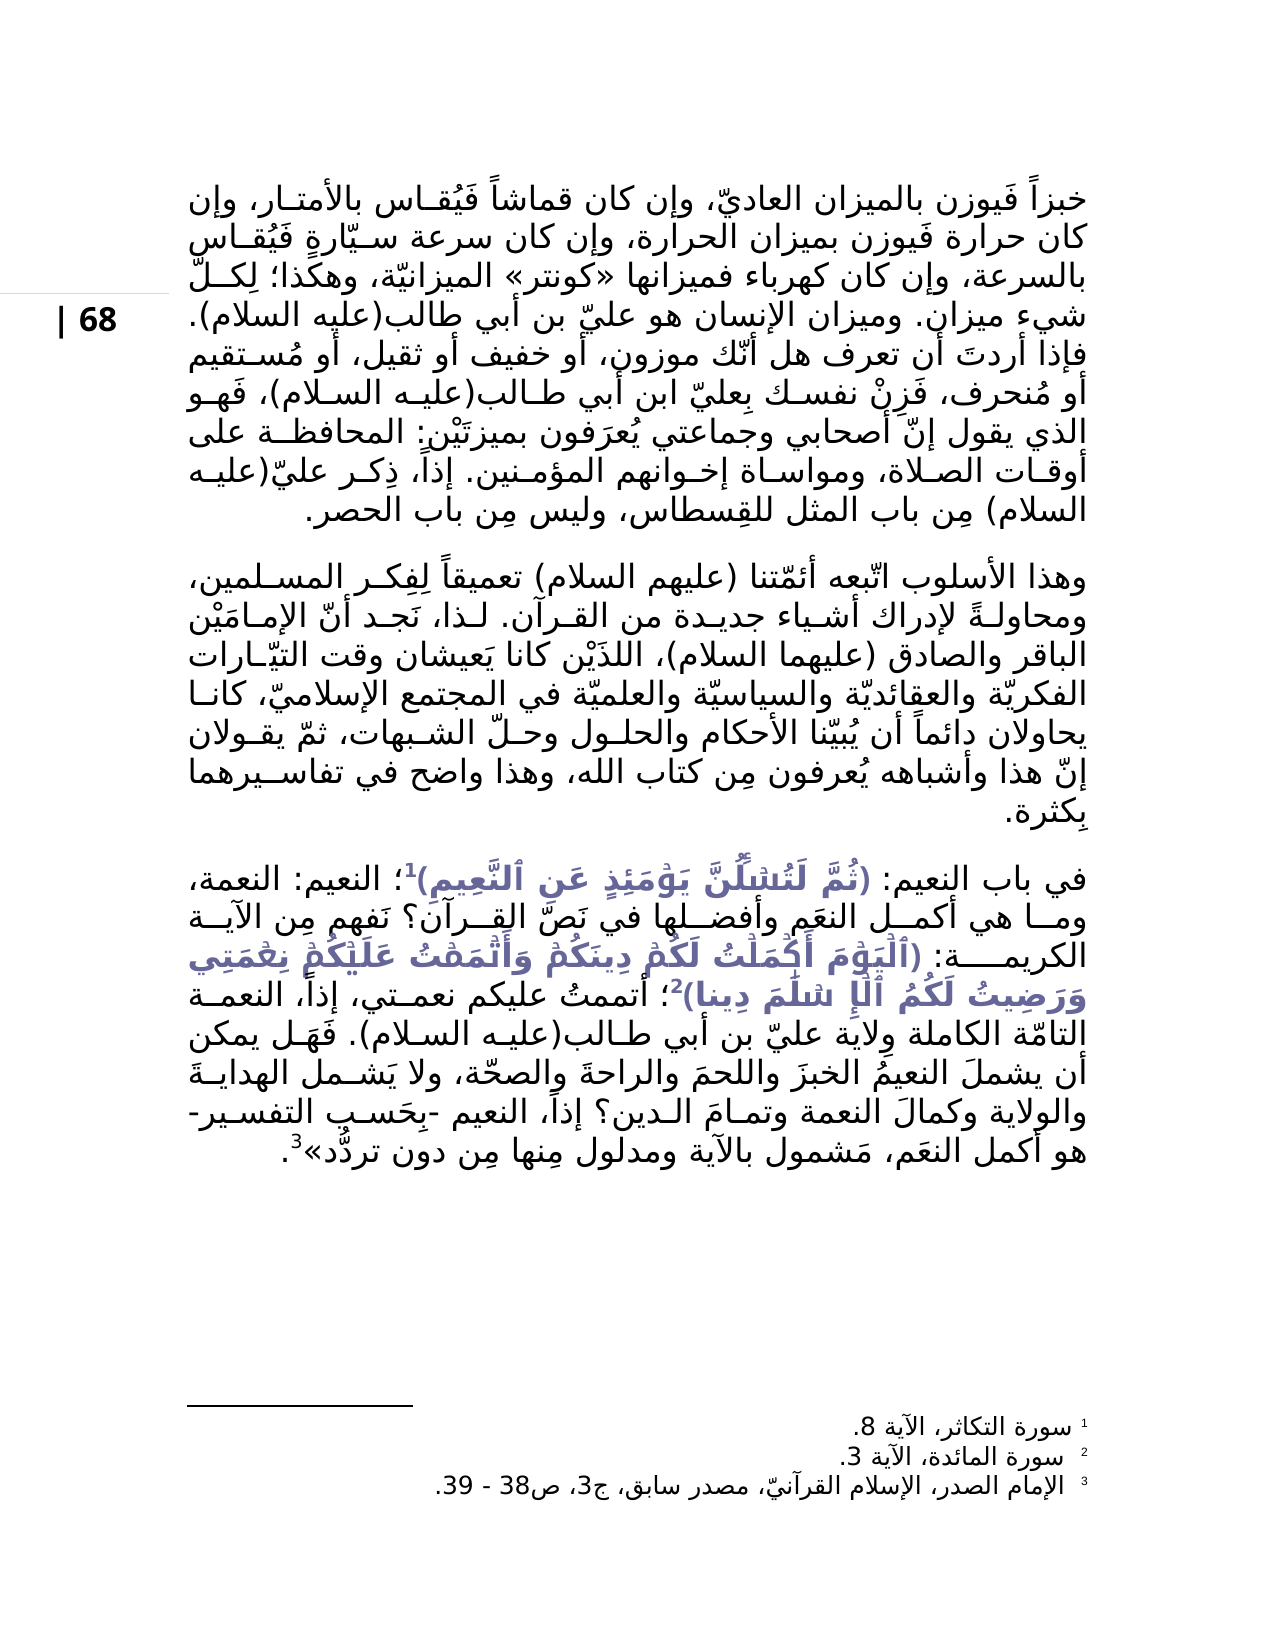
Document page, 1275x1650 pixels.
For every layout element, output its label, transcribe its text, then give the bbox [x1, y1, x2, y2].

text وهذا الأسلوب اتّبعه أئمّتنا (عليهم السلام) تعميقاً لِفِكر المسلمين، ومحاولةً لإدراك أشياء جديدة من القرآن. لذا، نَجد أنّ الإمامَيْن الباقر والصادق (عليهما السلام)، اللذَيْن كانا يَعيشان وقت التيّارات الفكريّة والعقائديّة والسياسيّة والعلميّة في المجتمع الإسلاميّ، كانا يحاولان دائماً أن يُبيّنا الأحكام والحلول وحلّ الشبهات، ثمّ يقولان إنّ هذا وأشباهه يُعرفون مِن كتاب الله، وهذا واضح في تفاسيرهما بِكثرة. [187, 558, 1087, 830]
text خبزاً فَيوزن بالميزان العاديّ، وإن كان قماشاً فَيُقاس بالأمتار، وإن كان حرارة فَيوزن بميزان الحرارة، وإن كان سرعة سيّارةٍ فَيُقاس بالسرعة، وإن كان كهرباء فميزانها «كونتر» الميزانيّة، وهكذا؛ لِكلّ شيء ميزان. وميزان الإنسان هو عليّ بن أبي طالب(عليه السلام). فإذا أردتَ أن تعرف هل أنّك موزون، أو خفيف أو ثقيل، أو مُستقيم أو مُنحرف، فَزِنْ نفسك بِعليّ ابن أبي طالب(عليه السلام)، فَهو الذي يقول إنّ أصحابي وجماعتي يُعرَفون بميزتَيْن: المحافظة على أوقات الصلاة، ومواساة إخوانهم المؤمنين. إذاً، ذِكر عليّ(عليه السلام) مِن باب المثل للقِسطاس، وليس مِن باب الحصر. [187, 179, 1087, 529]
text في باب النعيم: ﴿ثُمَّ لَتُسۡ‍َٔلُنَّ يَوۡمَئِذٍ عَنِ ٱلنَّعِيمِ﴾؛ النعيم: النعمة، وما هي أكمل النعَم وأفضلها في نَصّ القرآن؟ نَفهم مِن الآية الكريمة: ﴿ٱلۡيَوۡمَ أَكۡمَلۡتُ لَكُمۡ دِينَكُمۡ وَأَتۡمَمۡتُ عَلَيۡكُمۡ نِعۡمَتِي وَرَضِيتُ لَكُمُ ٱلۡإِسۡلَٰمَ دِينا﴾؛ أتممتُ عليكم نعمتي، إذاً، النعمة التامّة الكاملة وِلاية عليّ بن أبي طالب(عليه السلام). فَهَل يمكن أن يشملَ النعيمُ الخبزَ واللحمَ والراحةَ والصحّة، ولا يَشمل الهدايةَ والولاية وكمالَ النعمة وتمامَ الدين؟ إذاً، النعيم -بِحَسب التفسير- هو أكمل النعَم، مَشمول بالآية ومدلول مِنها مِن دون تردُّد». [187, 859, 1087, 1170]
